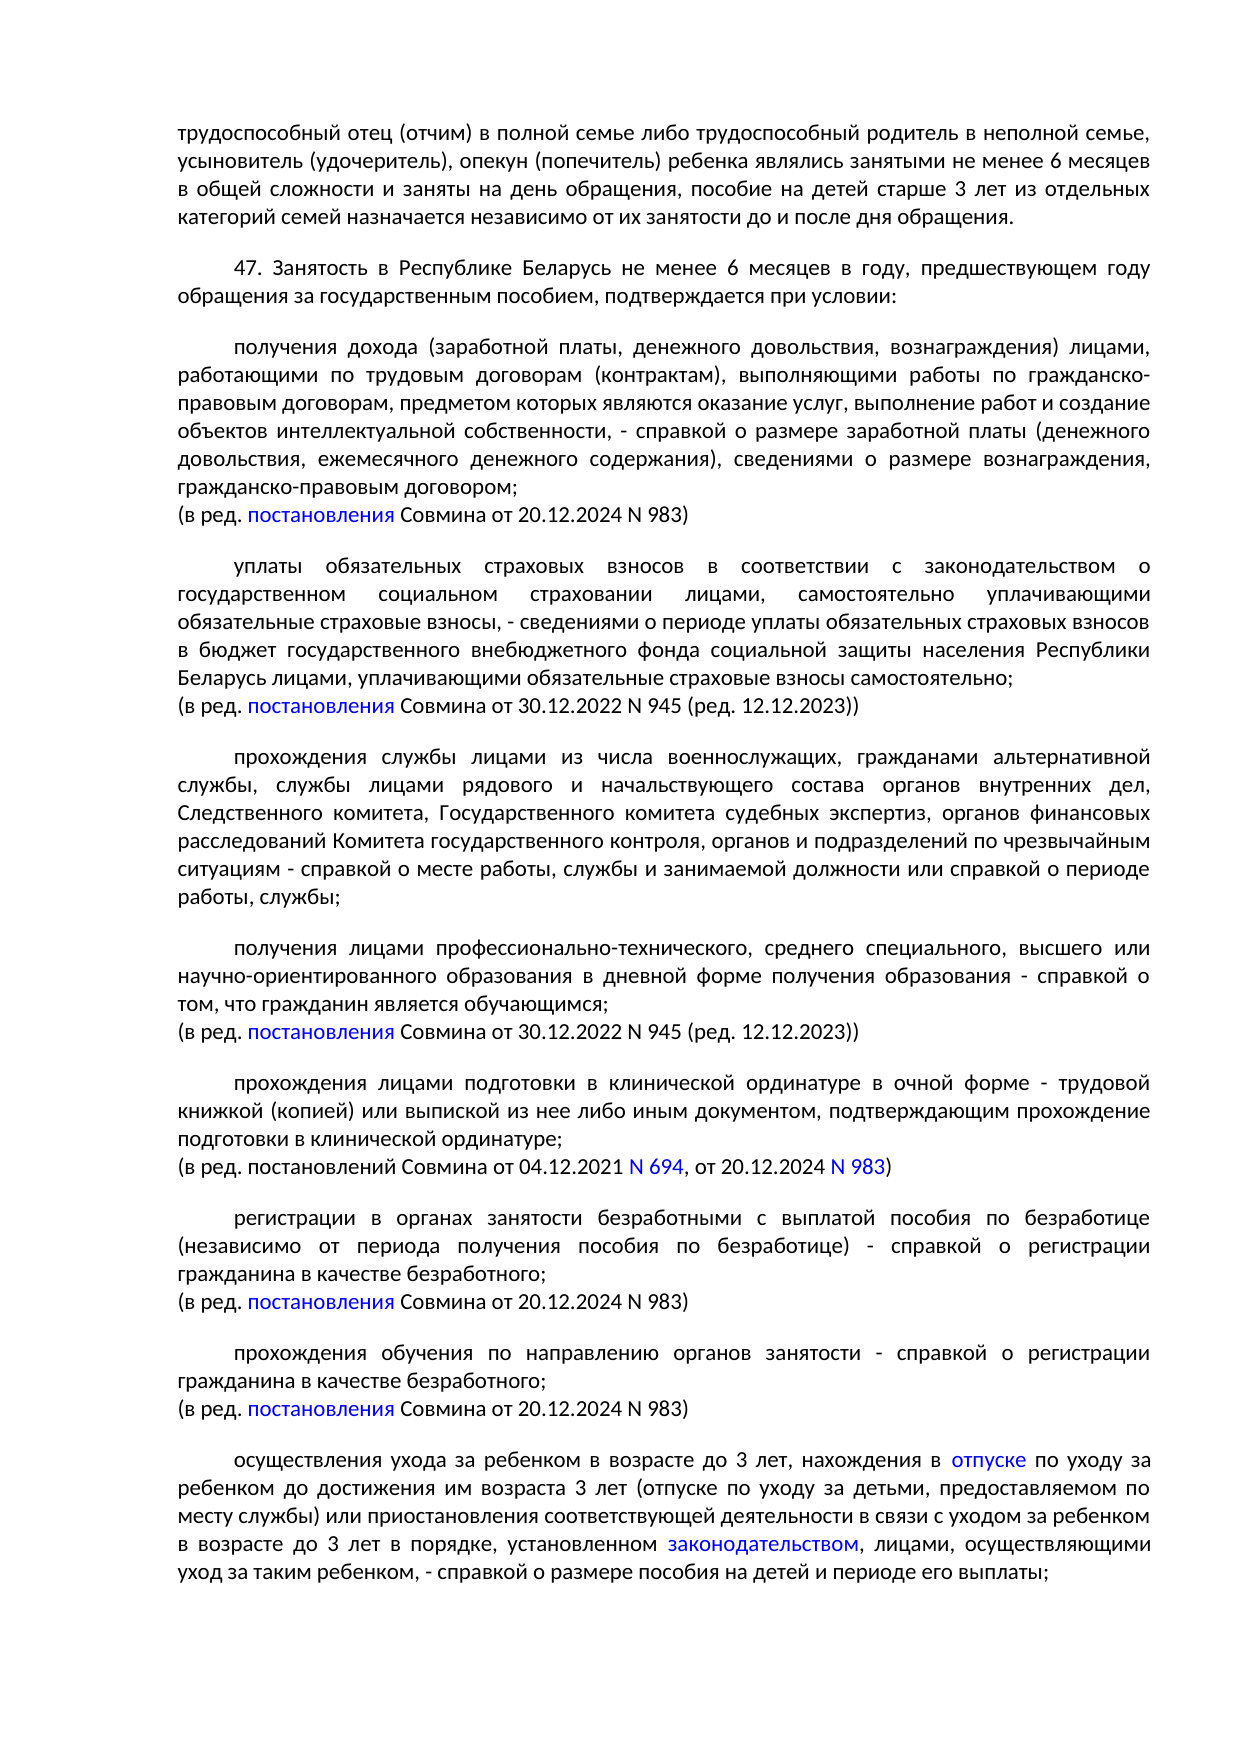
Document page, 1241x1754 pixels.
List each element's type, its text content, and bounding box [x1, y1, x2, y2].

text (в ред. постановлений Совмина от 04.12.2021 N 694, от 20.12.2024 N 983) [177, 1152, 1152, 1180]
text 47. Занятость в Республике Беларусь не менее 6 месяцев в году, предшествующем году обращения за государственным пособием, подтверждается при условии: [177, 253, 1152, 309]
text прохождения лицами подготовки в клинической ординатуре в очной форме - трудовой книжкой (копией) или выпиской из нее либо иным документом, подтверждающим прохождение подготовки в клинической ординатуре; [177, 1068, 1152, 1152]
text регистрации в органах занятости безработными с выплатой пособия по безработице (независимо от периода получения пособия по безработице) - справкой о регистрации гражданина в качестве безработного; [177, 1203, 1152, 1287]
text (в ред. постановления Совмина от 30.12.2022 N 945 (ред. 12.12.2023)) [177, 1017, 1152, 1045]
text прохождения службы лицами из числа военнослужащих, гражданами альтернативной службы, службы лицами рядового и начальствующего состава органов внутренних дел, Следственного комитета, Государственного комитета судебных экспертиз, органов финансовых расследований Комитета государственного контроля, органов и подразделений по чрезвычайным ситуациям - справкой о месте работы, службы и занимаемой должности или справкой о периоде работы, службы; [177, 742, 1152, 910]
text получения дохода (заработной платы, денежного довольствия, вознаграждения) лицами, работающими по трудовым договорам (контрактам), выполняющими работы по гражданско-правовым договорам, предметом которых являются оказание услуг, выполнение работ и создание объектов интеллектуальной собственности, - справкой о размере заработной платы (денежного довольствия, ежемесячного денежного содержания), сведениями о размере вознаграждения, гражданско-правовым договором; [177, 332, 1152, 500]
text (в ред. постановления Совмина от 30.12.2022 N 945 (ред. 12.12.2023)) [177, 691, 1152, 719]
text получения лицами профессионально-технического, среднего специального, высшего или научно-ориентированного образования в дневной форме получения образования - справкой о том, что гражданин является обучающимся; [177, 933, 1152, 1017]
text осуществления ухода за ребенком в возрасте до 3 лет, нахождения в отпуске по уходу за ребенком до достижения им возраста 3 лет (отпуске по уходу за детьми, предоставляемом по месту службы) или приостановления соответствующей деятельности в связи с уходом за ребенком в возрасте до 3 лет в порядке, установленном законодательством, лицами, осуществляющими уход за таким ребенком, - справкой о размере пособия на детей и периоде его выплаты; [177, 1445, 1152, 1585]
text (в ред. постановления Совмина от 20.12.2024 N 983) [177, 1394, 1152, 1422]
text прохождения обучения по направлению органов занятости - справкой о регистрации гражданина в качестве безработного; [177, 1338, 1152, 1394]
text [177, 118, 1152, 230]
text уплаты обязательных страховых взносов в соответствии с законодательством о государственном социальном страховании лицами, самостоятельно уплачивающими обязательные страховые взносы, - сведениями о периоде уплаты обязательных страховых взносов в бюджет государственного внебюджетного фонда социальной защиты населения Республики Беларусь лицами, уплачивающими обязательные страховые взносы самостоятельно; [177, 551, 1152, 691]
text (в ред. постановления Совмина от 20.12.2024 N 983) [177, 1287, 1152, 1315]
text (в ред. постановления Совмина от 20.12.2024 N 983) [177, 500, 1152, 528]
